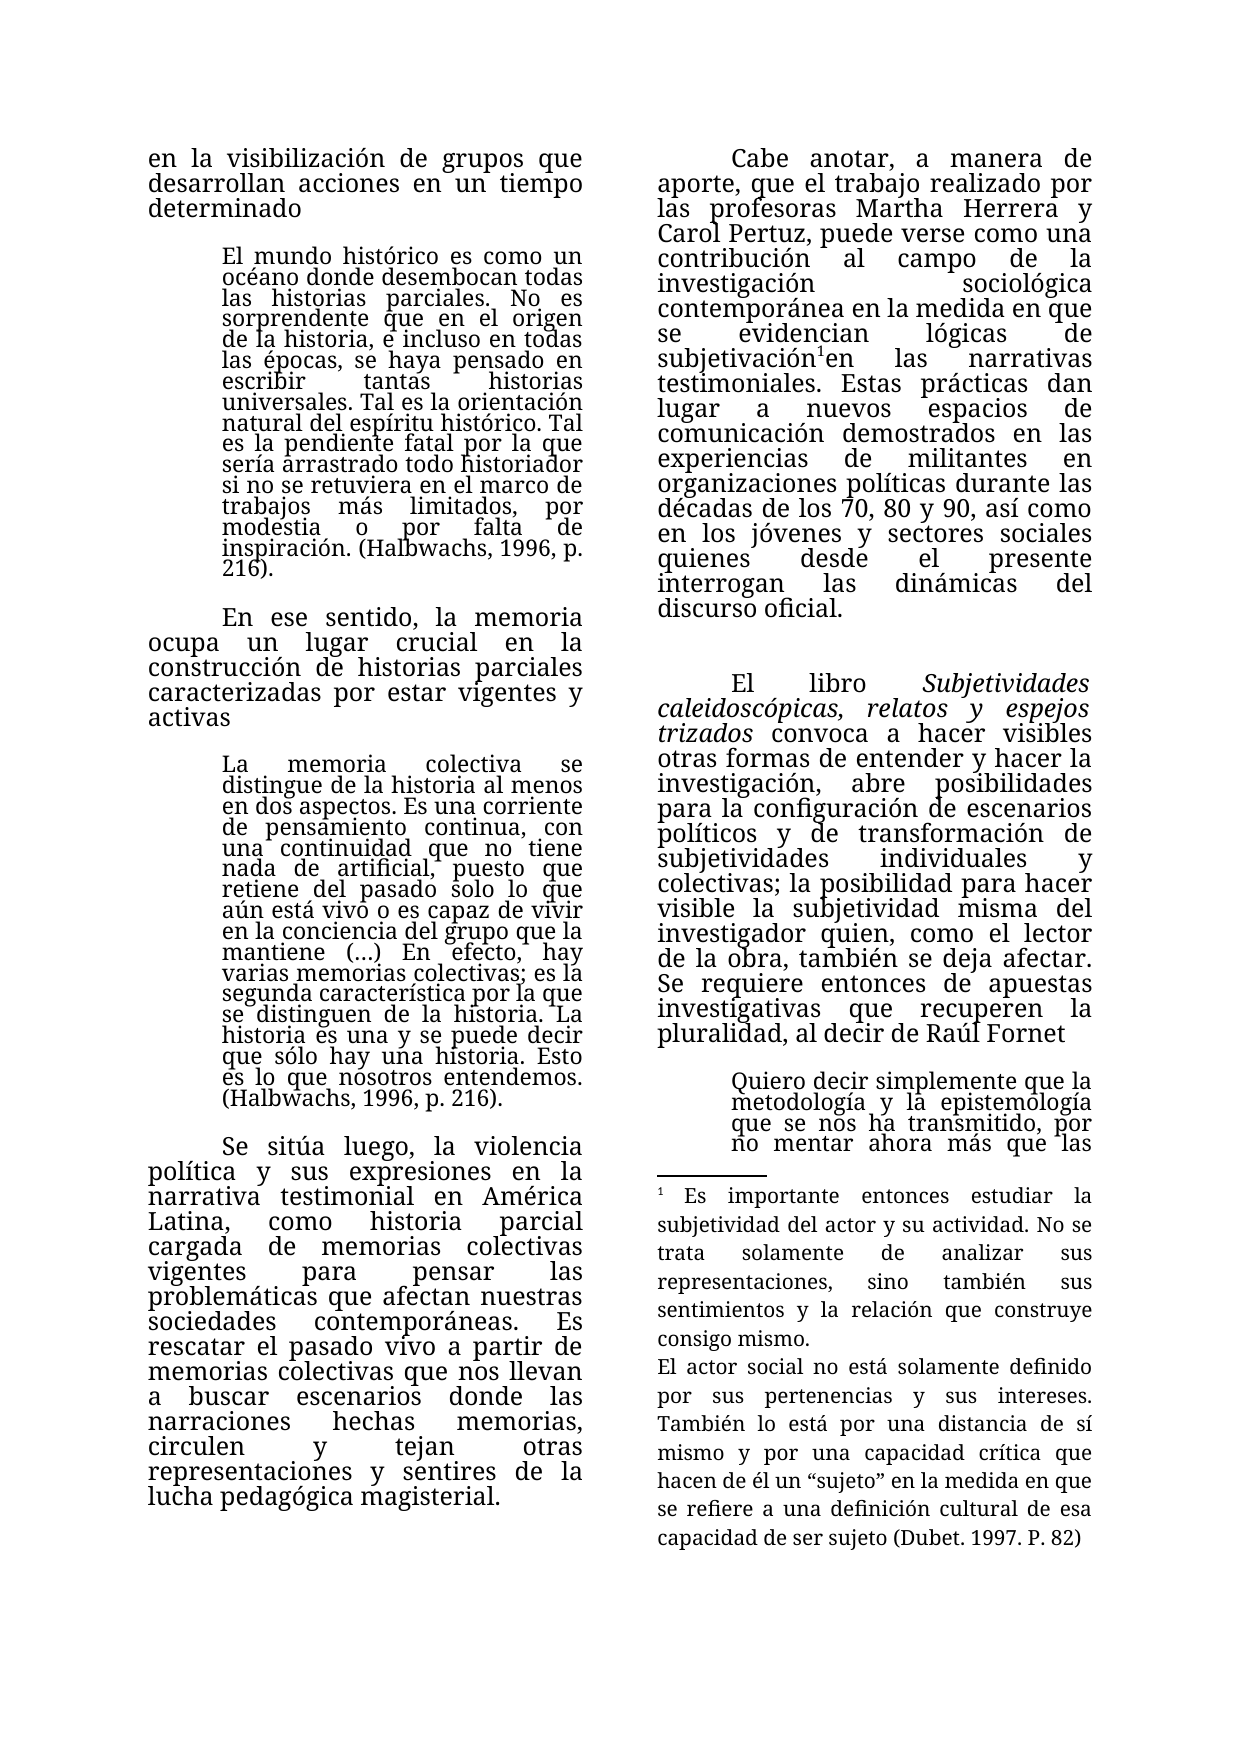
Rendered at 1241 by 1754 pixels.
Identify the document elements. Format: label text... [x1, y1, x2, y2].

text El mundo histórico es como un océano donde desembocan todas las historias parciales. No es sorprendente que en el origen de la historia, e incluso en todas las épocas, se haya pensado en escribir tantas historias universales. Tal es la orientación natural del espíritu histórico. Tal es la pendiente fatal por la que sería arrastrado todo historiador si no se retuviera en el marco de trabajos más limitados, por modestia o por falta de inspiración. (Halbwachs, 1996, p. 216). [222, 248, 583, 581]
text En ese sentido, la memoria ocupa un lugar crucial en la construcción de historias parciales caracterizadas por estar vigentes y activas [148, 606, 583, 731]
text Cabe anotar, a manera de aporte, que el trabajo realizado por las profesoras Martha Herrera y Carol Pertuz, puede verse como una contribución al campo de la investigación sociológica contemporánea en la medida en que se evidencian lógicas de subjetivaciónen las narrativas testimoniales. Estas prácticas dan lugar a nuevos espacios de comunicación demostrados en las experiencias de militantes en organizaciones políticas durante las décadas de los 70, 80 y 90, así como en los jóvenes y sectores sociales quienes desde el presente interrogan las dinámicas del discurso oficial. [657, 148, 1092, 623]
text Se sitúa luego, la violencia política y sus expresiones en la narrativa testimonial en América Latina, como historia parcial cargada de memorias colectivas vigentes para pensar las problemáticas que afectan nuestras sociedades contemporáneas. Es rescatar el pasado vivo a partir de memorias colectivas que nos llevan a buscar escenarios donde las narraciones hechas memorias, circulen y tejan otras representaciones y sentires de la lucha pedagógica magisterial. [148, 1135, 583, 1510]
text El libro Subjetividades caleidoscópicas, relatos y espejos trizados convoca a hacer visibles otras formas de entender y hacer la investigación, abre posibilidades para la configuración de escenarios políticos y de transformación de subjetividades individuales y colectivas; la posibilidad para hacer visible la subjetividad misma del investigador quien, como el lector de la obra, también se deja afectar. Se requiere entonces de apuestas investigativas que recuperen la pluralidad, al decir de Raúl Fornet [657, 673, 1092, 1048]
text La memoria colectiva se distingue de la historia al menos en dos aspectos. Es una corriente de pensamiento continua, con una continuidad que no tiene nada de artificial, puesto que retiene del pasado solo lo que aún está vivo o es capaz de vivir en la conciencia del grupo que la mantiene (…) En efecto, hay varias memorias colectivas; es la segunda característica por la que se distinguen de la historia. La historia es una y se puede decir que sólo hay una historia. Esto es lo que nosotros entendemos. (Halbwachs, 1996, p. 216). [222, 756, 583, 1110]
